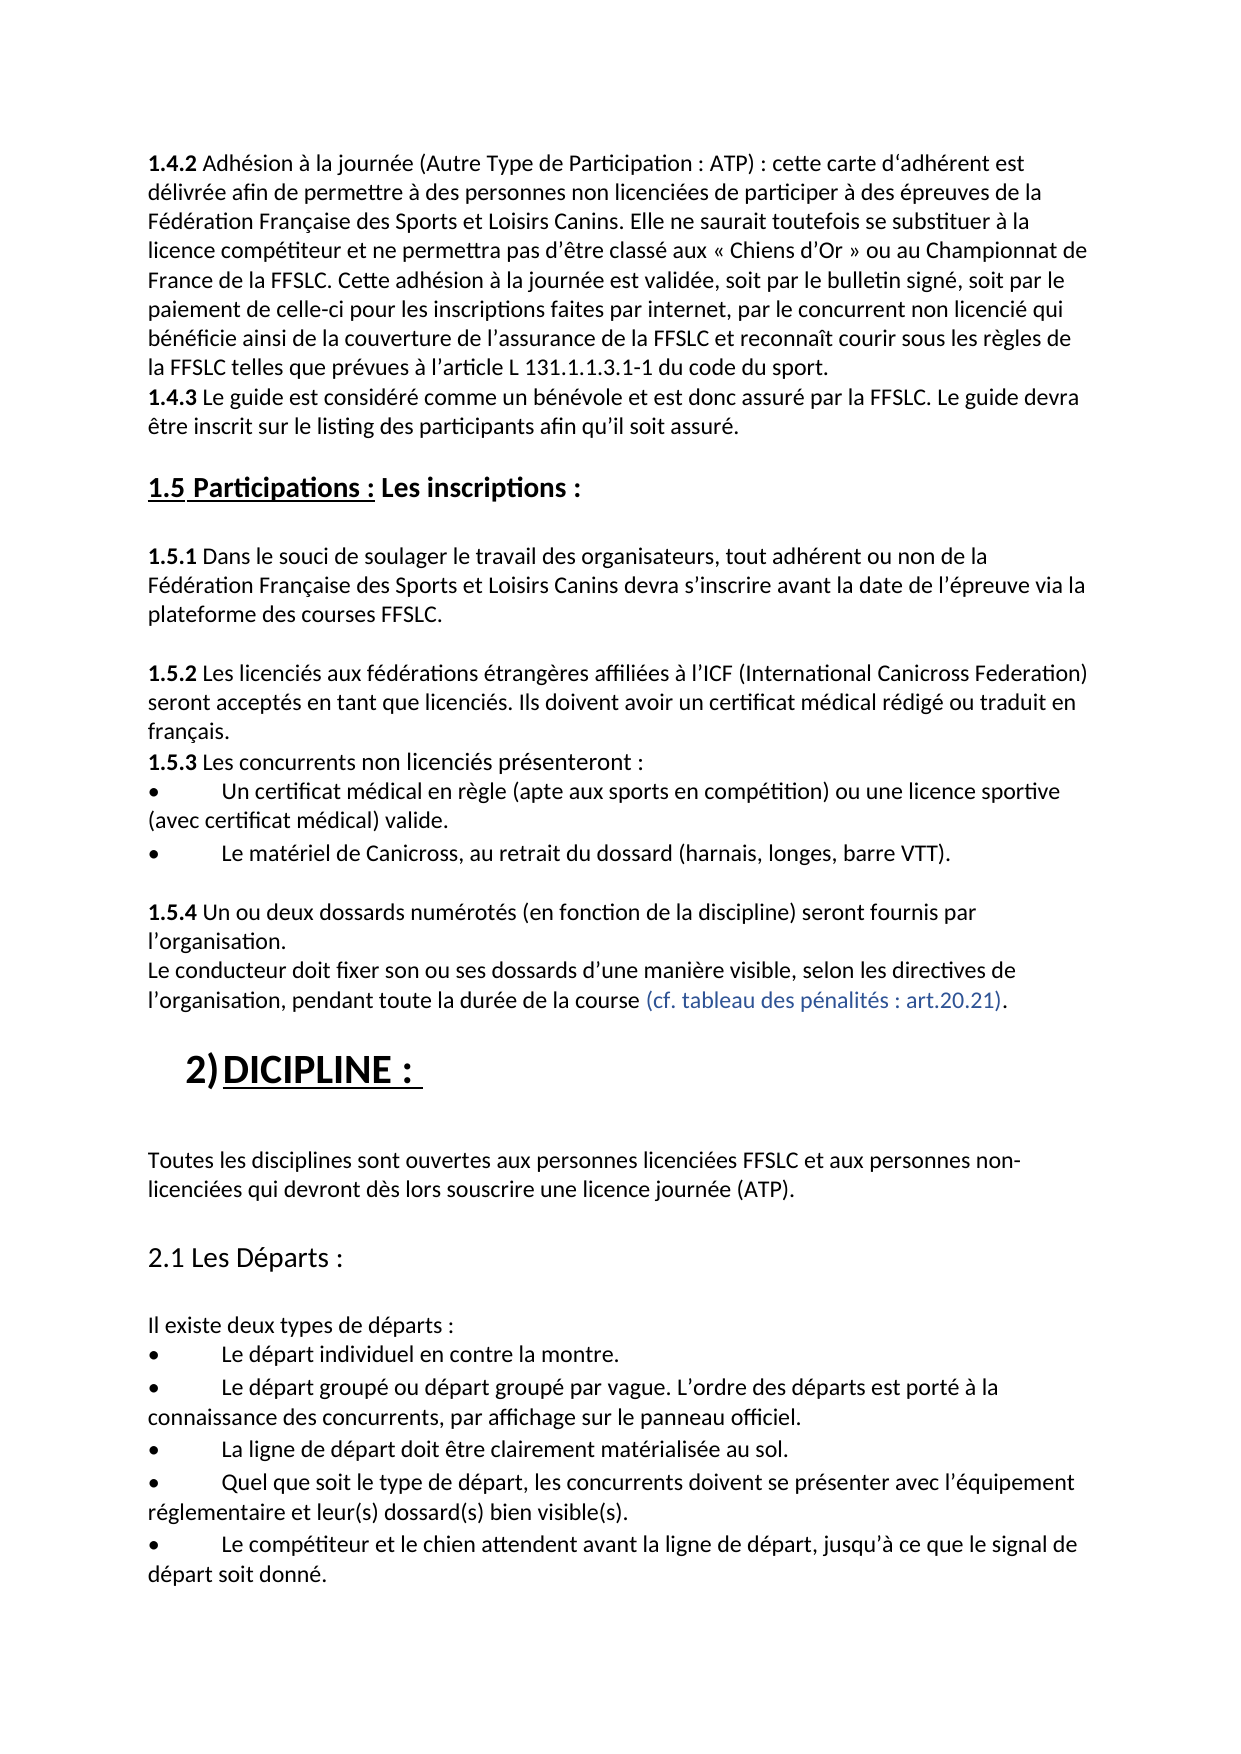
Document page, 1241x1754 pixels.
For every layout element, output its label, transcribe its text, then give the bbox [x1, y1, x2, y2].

text 2.1 Les Départs : [148, 1239, 1093, 1275]
list Le départ individuel en contre la montre. [148, 1339, 1093, 1369]
list DICIPLINE : [185, 1043, 1093, 1094]
list Le départ groupé ou départ groupé par vague. L’ordre des départs est porté à la connaissance des concurrents, par affichage sur le panneau officiel. [148, 1372, 1093, 1431]
text 1.4.2 Adhésion à la journée (Autre Type de Participation : ATP) : cette carte d‘adhérent est délivrée afin de permettre à des personnes non licenciées de participer à des épreuves de la Fédération Française des Sports et Loisirs Canins. Elle ne saurait toutefois se substituer à la licence compétiteur et ne permettra pas d’être classé aux « Chiens d’Or » ou au Championnat de France de la FFSLC. Cette adhésion à la journée est validée, soit par le bulletin signé, soit par le paiement de celle-ci pour les inscriptions faites par internet, par le concurrent non licencié qui bénéficie ainsi de la couverture de l’assurance de la FFSLC et reconnaît courir sous les règles de la FFSLC telles que prévues à l’article L 131.1.1.3.1-1 du code du sport. [148, 148, 1093, 382]
list Participations : Les inscriptions : [148, 469, 1093, 505]
text 1.5.3 Les concurrents non licenciés présenteront : [148, 746, 1093, 776]
list Le matériel de Canicross, au retrait du dossard (harnais, longes, barre VTT). [148, 838, 1093, 868]
text Le conducteur doit fixer son ou ses dossards d’une manière visible, selon les directives de l’organisation, pendant toute la durée de la course (cf. tableau des pénalités : art.20.21). [148, 955, 1093, 1014]
text Toutes les disciplines sont ouvertes aux personnes licenciées FFSLC et aux personnes non-licenciées qui devront dès lors souscrire une licence journée (ATP). [148, 1145, 1093, 1203]
list Quel que soit le type de départ, les concurrents doivent se présenter avec l’équipement réglementaire et leur(s) dossard(s) bien visible(s). [148, 1467, 1093, 1526]
text 1.4.3 Le guide est considéré comme un bénévole et est donc assuré par la FFSLC. Le guide devra être inscrit sur le listing des participants afin qu’il soit assuré. [148, 382, 1093, 440]
text 1.5.4 Un ou deux dossards numérotés (en fonction de la discipline) seront fournis par l’organisation. [148, 897, 1093, 955]
list Le compétiteur et le chien attendent avant la ligne de départ, jusqu’à ce que le signal de départ soit donné. [148, 1529, 1093, 1588]
text 1.5.1 Dans le souci de soulager le travail des organisateurs, tout adhérent ou non de la Fédération Française des Sports et Loisirs Canins devra s’inscrire avant la date de l’épreuve via la plateforme des courses FFSLC. [148, 541, 1093, 629]
text 1.5.2 Les licenciés aux fédérations étrangères affiliées à l’ICF (International Canicross Federation) seront acceptés en tant que licenciés. Ils doivent avoir un certificat médical rédigé ou traduit en français. [148, 658, 1093, 746]
list La ligne de départ doit être clairement matérialisée au sol. [148, 1434, 1093, 1464]
text Il existe deux types de départs : [148, 1310, 1093, 1339]
list Un certificat médical en règle (apte aux sports en compétition) ou une licence sportive (avec certificat médical) valide. [148, 776, 1093, 835]
